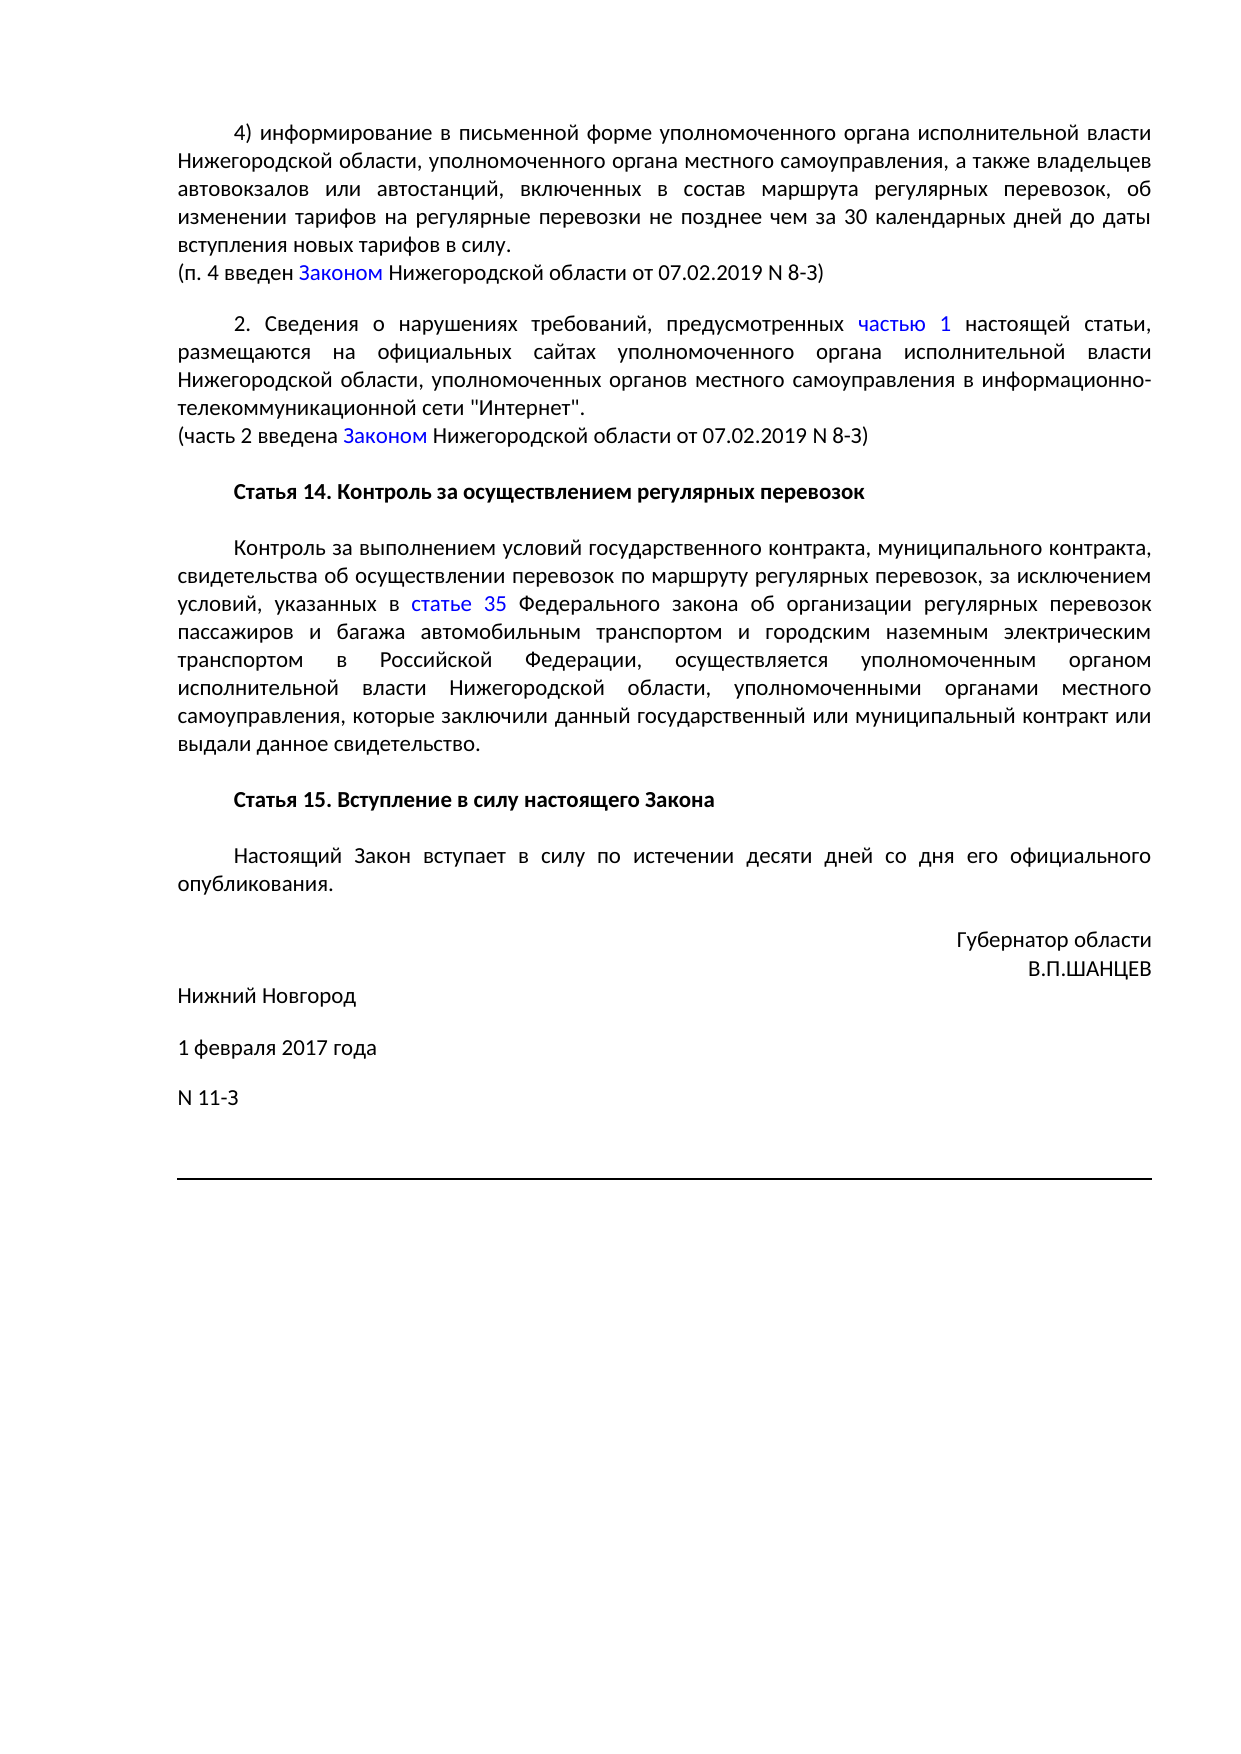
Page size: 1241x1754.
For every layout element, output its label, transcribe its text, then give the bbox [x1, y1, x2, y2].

text Губернатор области [177, 926, 1152, 954]
text 1 февраля 2017 года [177, 1033, 1152, 1061]
text 4) информирование в письменной форме уполномоченного органа исполнительной власти Нижегородской области, уполномоченного органа местного самоуправления, а также владельцев автовокзалов или автостанций, включенных в состав маршрута регулярных перевозок, об изменении тарифов на регулярные перевозки не позднее чем за 30 календарных дней до даты вступления новых тарифов в силу. [177, 118, 1152, 258]
text N 11-З [177, 1083, 1152, 1112]
text В.П.ШАНЦЕВ [177, 954, 1152, 982]
title Статья 14. Контроль за осуществлением регулярных перевозок [177, 477, 1152, 505]
text (часть 2 введена Законом Нижегородской области от 07.02.2019 N 8-З) [177, 421, 1152, 449]
text (п. 4 введен Законом Нижегородской области от 07.02.2019 N 8-З) [177, 258, 1152, 286]
title Статья 15. Вступление в силу настоящего Закона [177, 786, 1152, 813]
text Настоящий Закон вступает в силу по истечении десяти дней со дня его официального опубликования. [177, 842, 1152, 898]
text Нижний Новгород [177, 982, 1152, 1010]
text 2. Сведения о нарушениях требований, предусмотренных частью 1 настоящей статьи, размещаются на официальных сайтах уполномоченного органа исполнительной власти Нижегородской области, уполномоченных органов местного самоуправления в информационно-телекоммуникационной сети "Интернет". [177, 309, 1152, 421]
text Контроль за выполнением условий государственного контракта, муниципального контракта, свидетельства об осуществлении перевозок по маршруту регулярных перевозок, за исключением условий, указанных в статье 35 Федерального закона об организации регулярных перевозок пассажиров и багажа автомобильным транспортом и городским наземным электрическим транспортом в Российской Федерации, осуществляется уполномоченным органом исполнительной власти Нижегородской области, уполномоченными органами местного самоуправления, которые заключили данный государственный или муниципальный контракт или выдали данное свидетельство. [177, 533, 1152, 757]
